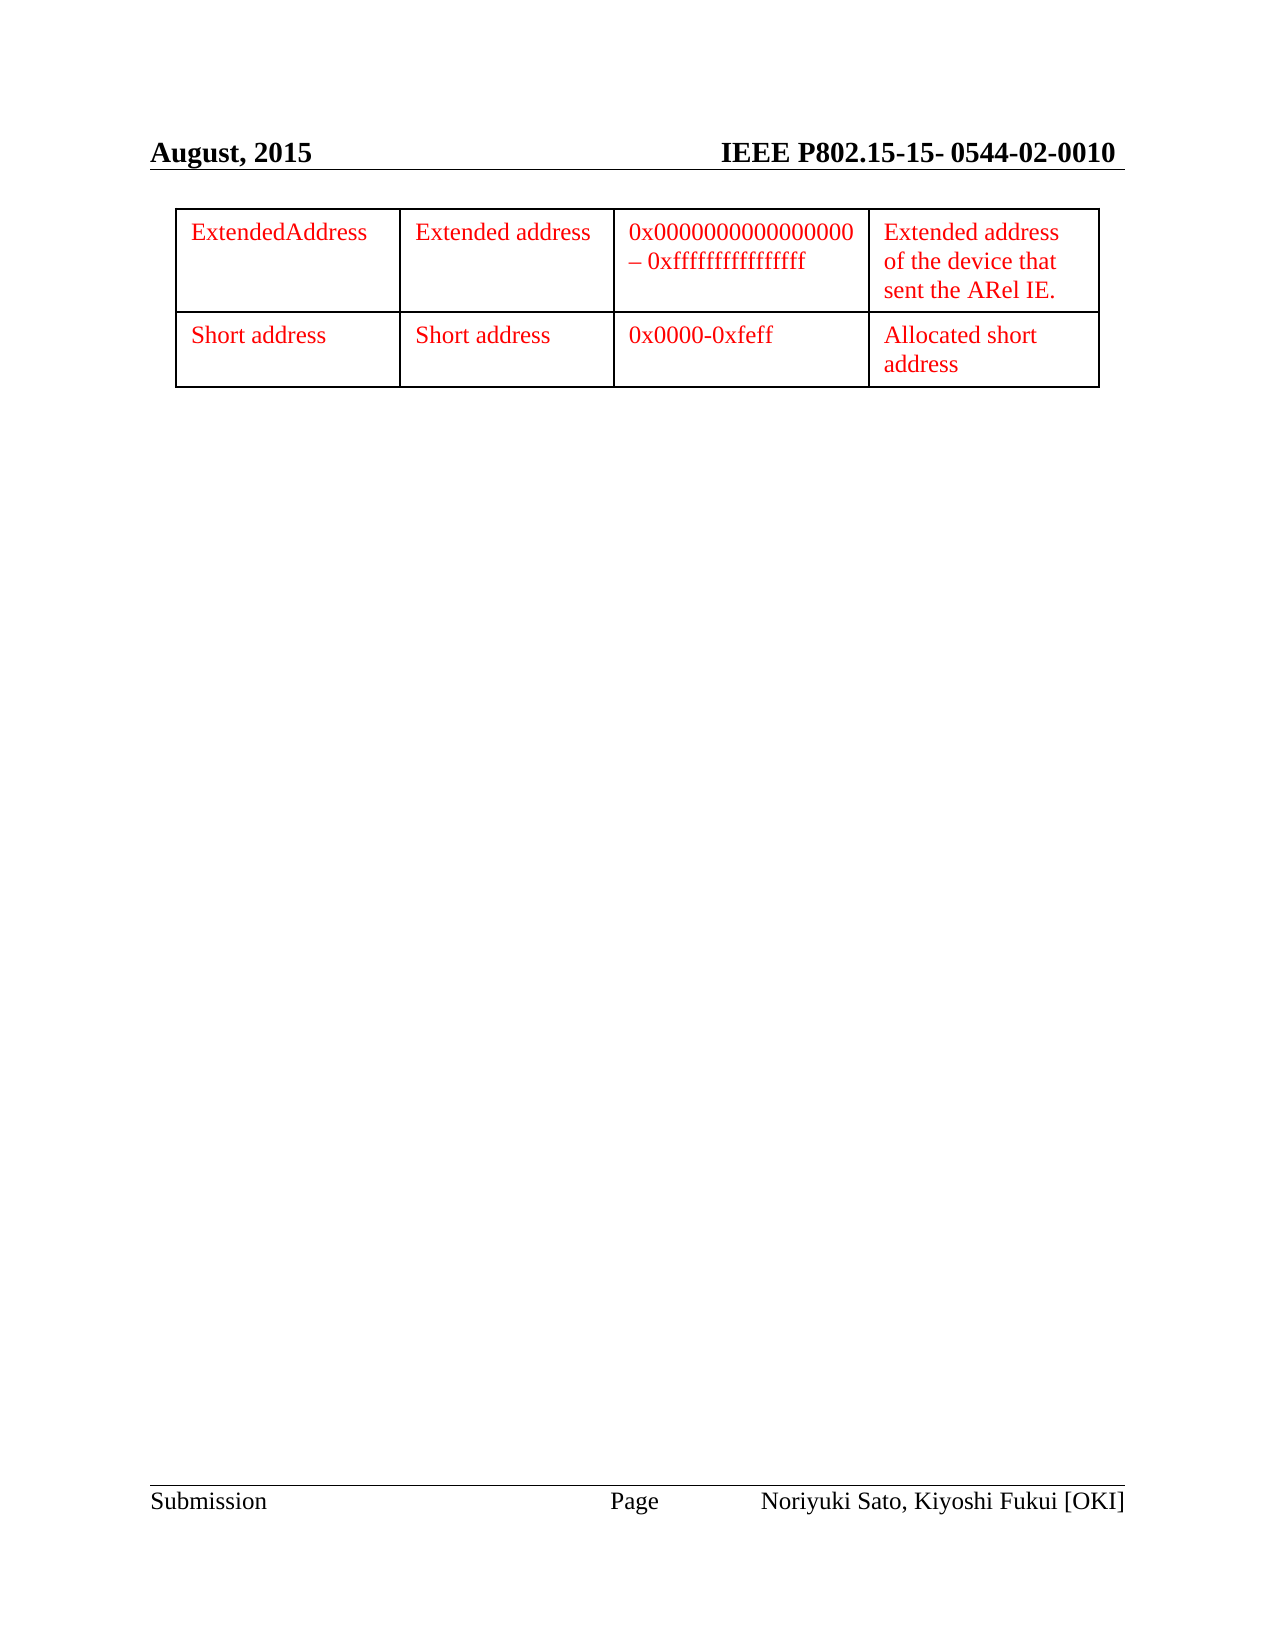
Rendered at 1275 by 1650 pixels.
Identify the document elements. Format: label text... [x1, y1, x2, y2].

table_cell ExtendedAddress [177, 210, 399, 311]
table_cell 0x0000-0xfeff [615, 313, 868, 386]
table_cell Extended address [401, 210, 613, 311]
table_cell Extended address of the device that sent the ARel IE. [870, 210, 1098, 311]
table_cell 0x0000000000000000 – 0xffffffffffffffff [615, 210, 868, 311]
table_cell Allocated short address [870, 313, 1098, 386]
table_cell Short address [177, 313, 399, 386]
table_cell Short address [401, 313, 613, 386]
